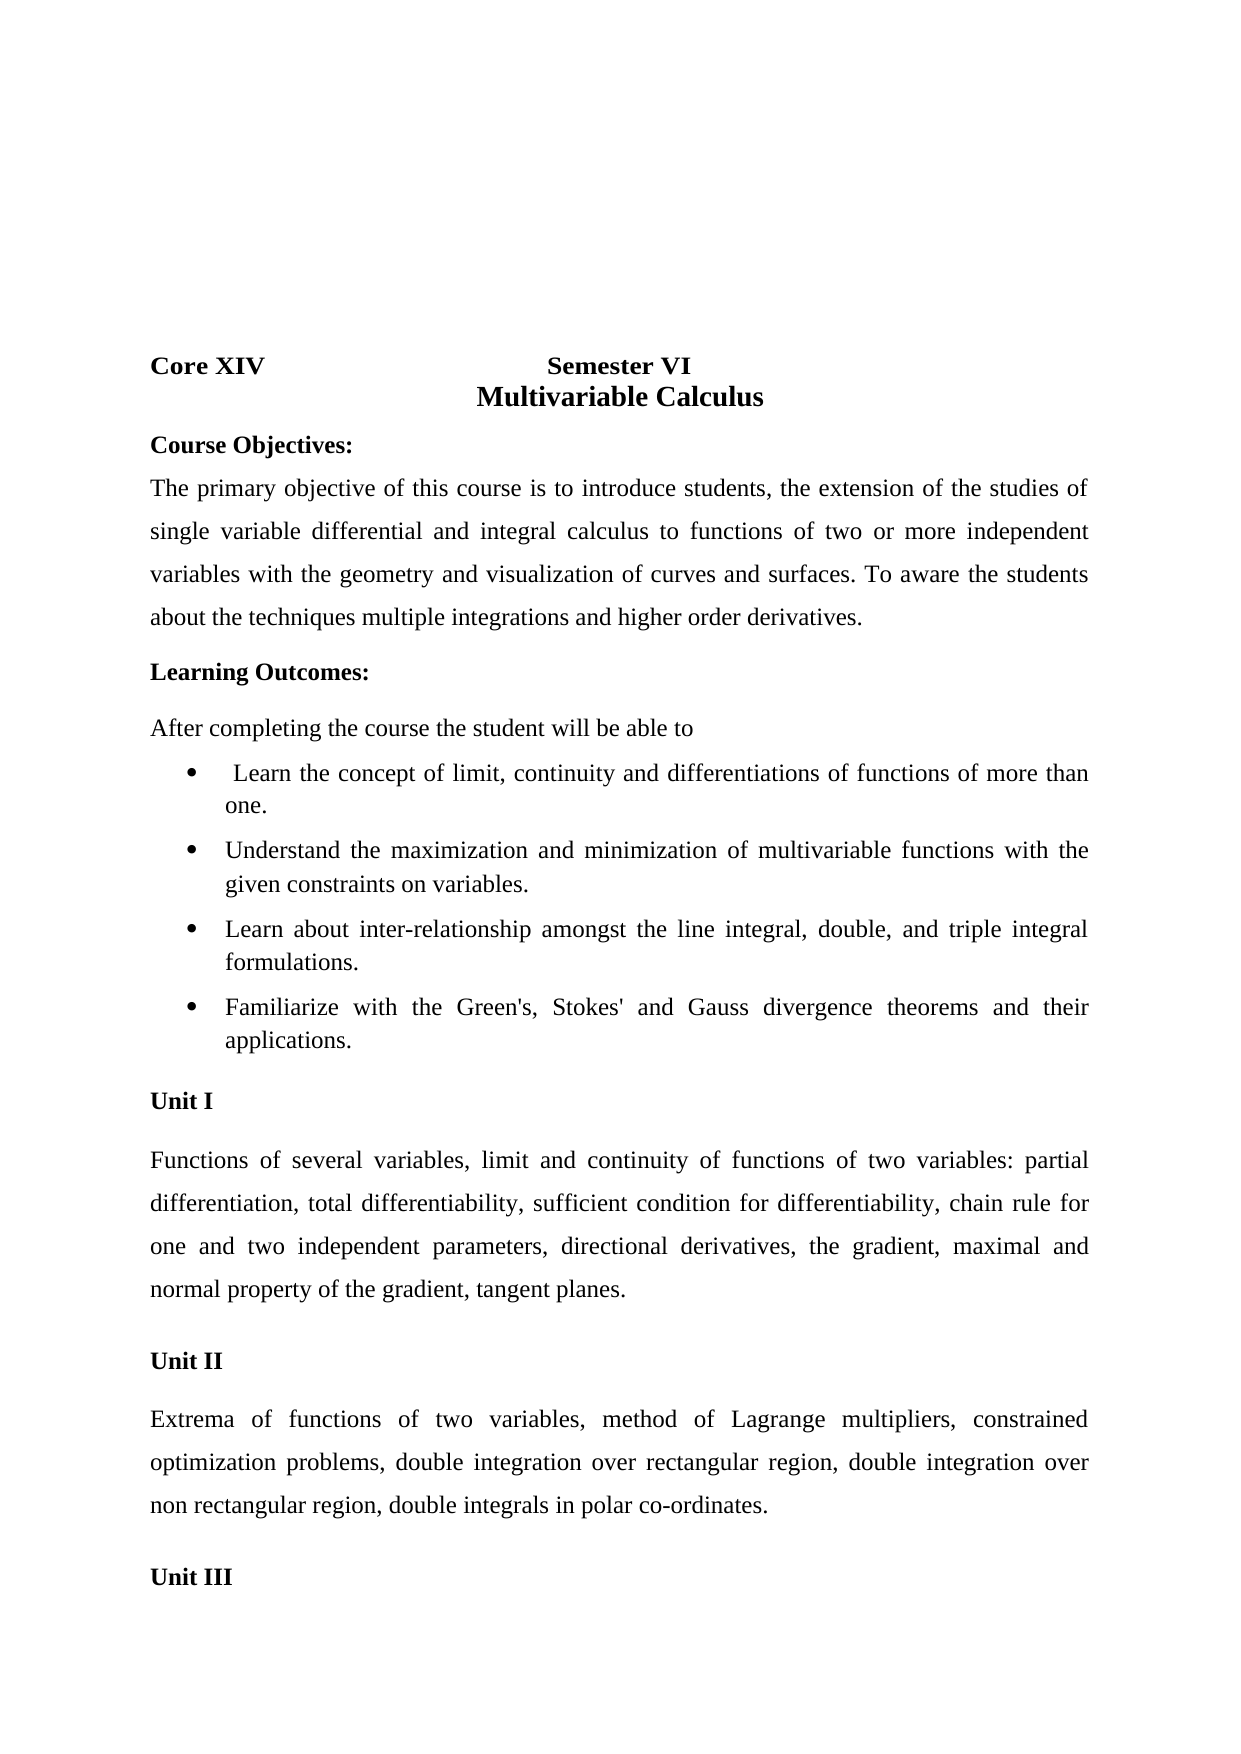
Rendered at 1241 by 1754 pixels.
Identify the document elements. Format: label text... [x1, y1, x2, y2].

subtitle Unit III [150, 1562, 1090, 1591]
subtitle Unit II [150, 1346, 1090, 1375]
list Learn about inter-relationship amongst the line integral, double, and triple integral formulations. [187, 914, 1090, 975]
subtitle Core XIV Semester VI [150, 351, 1048, 379]
text Functions of several variables, limit and continuity of functions of two variables: partial differentiation, total differentiability, sufficient condition for differentiability, chain rule for one and two independent parameters, directional derivatives, the gradient, maximal and normal property of the gradient, tangent planes. [150, 1145, 1090, 1303]
text Learning Outcomes: [150, 657, 1090, 686]
text Multivariable Calculus [150, 379, 1090, 413]
text Extrema of functions of two variables, method of Lagrange multipliers, constrained optimization problems, double integration over rectangular region, double integration over non rectangular region, double integrals in polar co-ordinates. [150, 1404, 1090, 1519]
list Familiarize with the Green's, Stokes' and Gauss divergence theorems and their applications. [187, 992, 1090, 1053]
text After completing the course the student will be able to [150, 713, 1090, 741]
subtitle Unit I [150, 1086, 1090, 1115]
list Understand the maximization and minimization of multivariable functions with the given constraints on variables. [187, 836, 1090, 897]
text Course Objectives: [150, 430, 1089, 459]
text The primary objective of this course is to introduce students, the extension of the studies of single variable differential and integral calculus to functions of two or more independent variables with the geometry and visualization of curves and surfaces. To aware the students about the techniques multiple integrations and higher order derivatives. [150, 473, 1089, 631]
list Learn the concept of limit, continuity and differentiations of functions of more than one. [187, 758, 1090, 819]
